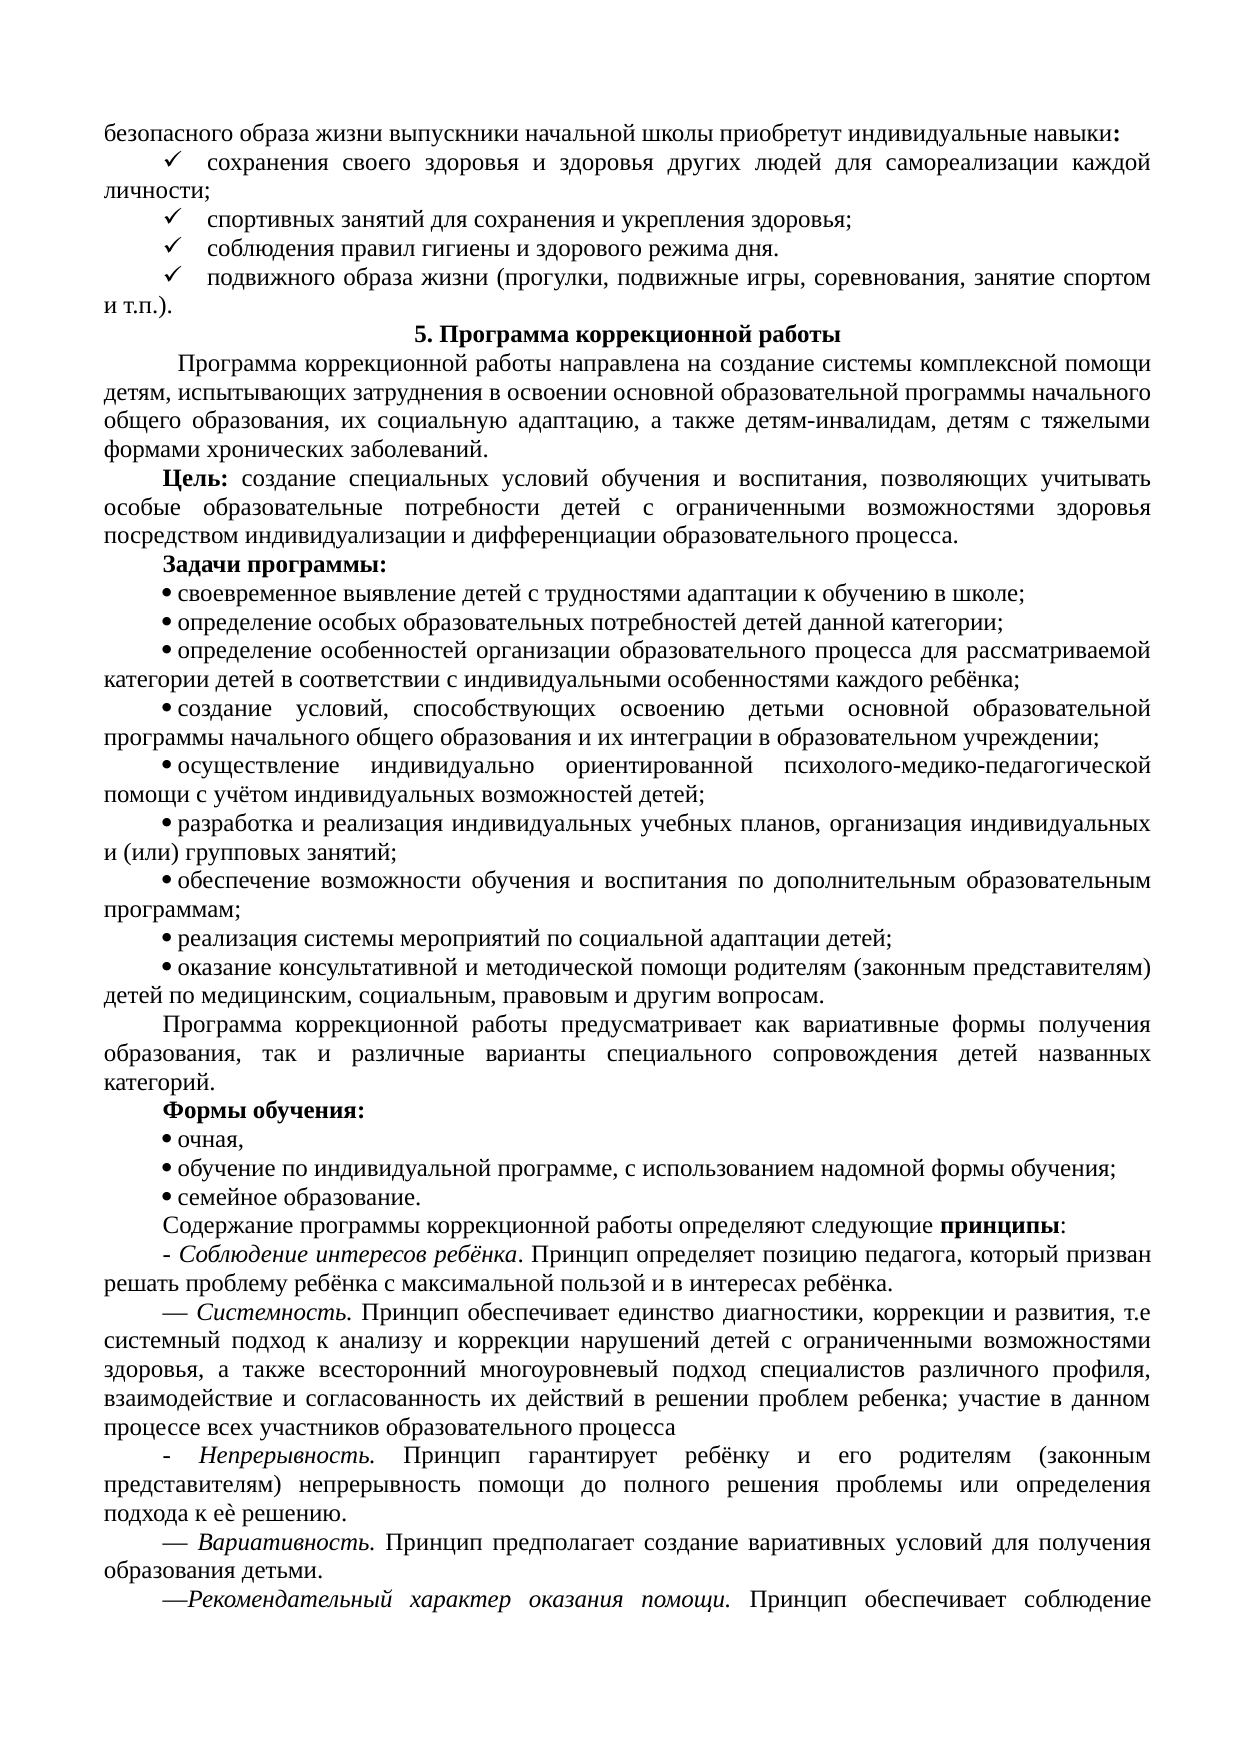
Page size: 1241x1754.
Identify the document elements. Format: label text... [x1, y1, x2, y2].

text — Системность. Принцип обеспечивает единство диагностики, коррекции и развития, т.е системный подход к анализу и коррекции нарушений детей с ограниченными возможностями здоровья, а также всесторонний многоуровневый подход специалистов различного профиля, взаимодействие и согласованность их действий в решении проблем ребенка; участие в данном процессе всех участников образовательного процесса [103, 1297, 1152, 1441]
list соблюдения правил гигиены и здорового режима дня. [103, 233, 1152, 262]
list осуществление индивидуально ориентированной психолого-медико-педагогической помощи с учётом индивидуальных возможностей детей; [103, 751, 1152, 808]
list семейное образование. [103, 1182, 1152, 1211]
text Цель: создание специальных условий обучения и воспитания, позволяющих учитывать особые образовательные потребности детей с ограниченными возможностями здоровья посредством индивидуализации и дифференциации образовательного процесса. [103, 463, 1152, 549]
list сохранения своего здоровья и здоровья других людей для самореализации каждой личности; [103, 147, 1152, 204]
list спортивных занятий для сохранения и укрепления здоровья; [103, 204, 1152, 233]
list разработка и реализация индивидуальных учебных планов, организация индивидуальных и (или) групповых занятий; [103, 808, 1152, 866]
text Формы обучения: [103, 1096, 1152, 1124]
text - Непрерывность. Принцип гарантирует ребёнку и его родителям (законным представителям) непрерывность помощи до полного решения проблемы или определения подхода к еѐ решению. [103, 1441, 1152, 1527]
list определение особенностей организации образовательного процесса для рассматриваемой категории детей в соответствии с индивидуальными особенностями каждого ребёнка; [103, 636, 1152, 693]
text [103, 118, 1152, 147]
text — Вариативность. Принцип предполагает создание вариативных условий для получения образования детьми. [103, 1527, 1152, 1584]
list своевременное выявление детей с трудностями адаптации к обучению в школе; [103, 578, 1152, 607]
list оказание консультативной и методической помощи родителям (законным представителям) детей по медицинским, социальным, правовым и другим вопросам. [103, 952, 1152, 1009]
list очная, [103, 1124, 1152, 1153]
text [103, 1584, 1152, 1613]
text 5. Программа коррекционной работы [103, 319, 1152, 348]
text - Соблюдение интересов ребёнка. Принцип определяет позицию педагога, который призван решать проблему ребёнка с максимальной пользой и в интересах ребёнка. [103, 1239, 1152, 1297]
list обеспечение возможности обучения и воспитания по дополнительным образовательным программам; [103, 866, 1152, 923]
list создание условий, способствующих освоению детьми основной образовательной программы начального общего образования и их интеграции в образовательном учреждении; [103, 693, 1152, 751]
list подвижного образа жизни (прогулки, подвижные игры, соревнования, занятие спортом и т.п.). [103, 262, 1152, 319]
list реализация системы мероприятий по социальной адаптации детей; [103, 923, 1152, 952]
text Программа коррекционной работы направлена на создание системы комплексной помощи детям, испытывающих затруднения в освоении основной образовательной программы начального общего образования, их социальную адаптацию, а также детям-инвалидам, детям с тяжелыми формами хронических заболеваний. [103, 348, 1152, 463]
list обучение по индивидуальной программе, с использованием надомной формы обучения; [103, 1153, 1152, 1182]
text Задачи программы: [103, 549, 1152, 578]
text Программа коррекционной работы предусматривает как вариативные формы получения образования, так и различные варианты специального сопровождения детей названных категорий. [103, 1009, 1152, 1096]
list определение особых образовательных потребностей детей данной категории; [103, 607, 1152, 636]
text Содержание программы коррекционной работы определяют следующие принципы: [103, 1211, 1152, 1239]
